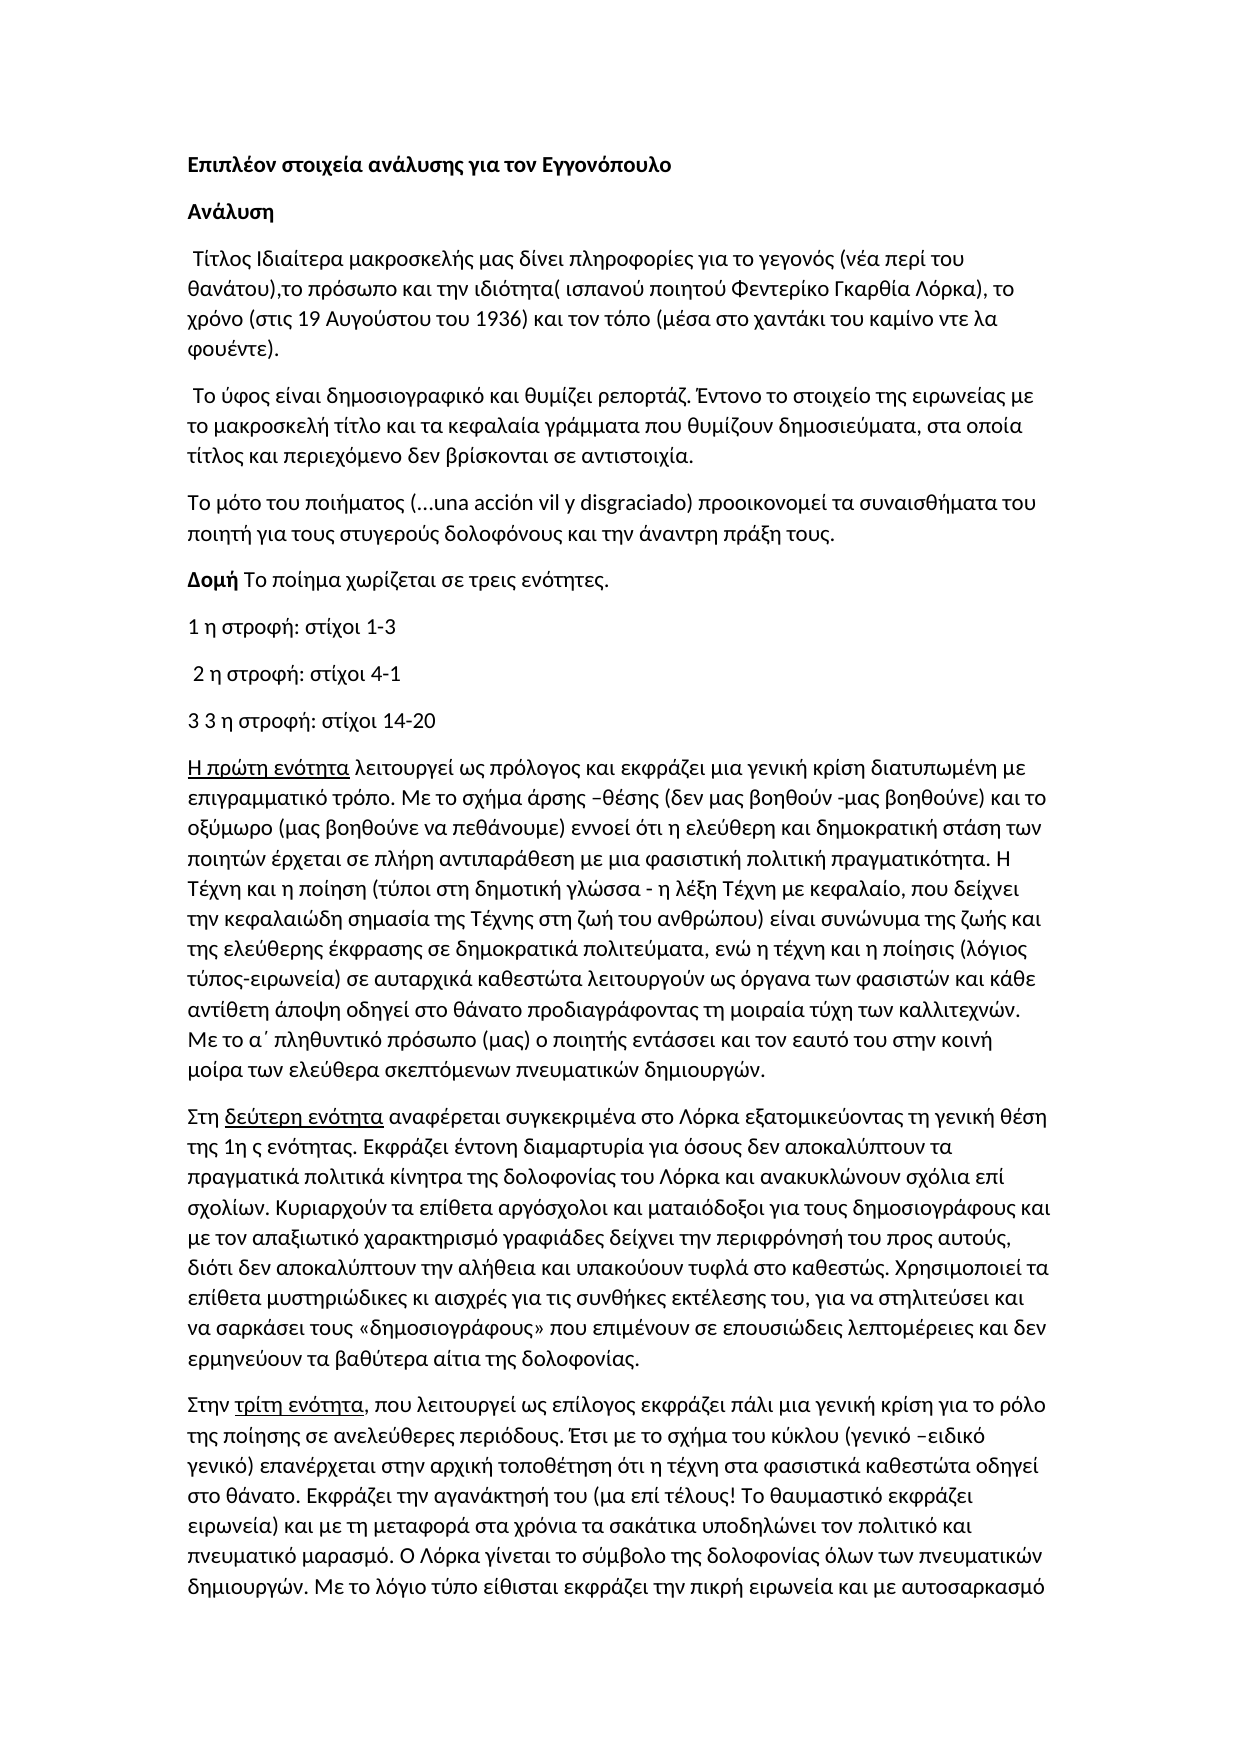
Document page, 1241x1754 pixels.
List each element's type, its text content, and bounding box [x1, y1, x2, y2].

text Το μότο του ποιήματος (...una acciόn vil y disgraciado) προοικονομεί τα συναισθήματα του ποιητή για τους στυγερούς δολοφόνους και την άναντρη πράξη τους. [187, 488, 1053, 547]
text 2 η στροφή: στίχοι 4-1 [187, 659, 1053, 687]
text 1 η στροφή: στίχοι 1-3 [187, 612, 1053, 641]
text Στη δεύτερη ενότητα αναφέρεται συγκεκριμένα στο Λόρκα εξατομικεύοντας τη γενική θέση της 1η ς ενότητας. Εκφράζει έντονη διαμαρτυρία για όσους δεν αποκαλύπτουν τα πραγματικά πολιτικά κίνητρα της δολοφονίας του Λόρκα και ανακυκλώνουν σχόλια επί σχολίων. Κυριαρχούν τα επίθετα αργόσχολοι και ματαιόδοξοι για τους δημοσιογράφους και με τον απαξιωτικό χαρακτηρισμό γραφιάδες δείχνει την περιφρόνησή του προς αυτούς, διότι δεν αποκαλύπτουν την αλήθεια και υπακούουν τυφλά στο καθεστώς. Χρησιμοποιεί τα επίθετα μυστηριώδικες κι αισχρές για τις συνθήκες εκτέλεσης του, για να στηλιτεύσει και να σαρκάσει τους «δημοσιογράφους» που επιμένουν σε επουσιώδεις λεπτομέρειες και δεν ερμηνεύουν τα βαθύτερα αίτια της δολοφονίας. [187, 1102, 1053, 1372]
text 3 3 η στροφή: στίχοι 14-20 [187, 706, 1053, 734]
text Ανάλυση [187, 197, 1053, 225]
text Επιπλέον στοιχεία ανάλυσης για τον Εγγονόπουλο [187, 150, 1053, 178]
text Δομή Το ποίημα χωρίζεται σε τρεις ενότητες. [187, 566, 1053, 594]
text Η πρώτη ενότητα λειτουργεί ως πρόλογος και εκφράζει μια γενική κρίση διατυπωμένη με επιγραμματικό τρόπο. Με το σχήμα άρσης –θέσης (δεν μας βοηθούν -μας βοηθούνε) και το οξύμωρο (μας βοηθούνε να πεθάνουμε) εννοεί ότι η ελεύθερη και δημοκρατική στάση των ποιητών έρχεται σε πλήρη αντιπαράθεση με μια φασιστική πολιτική πραγματικότητα. Η Τέχνη και η ποίηση (τύποι στη δημοτική γλώσσα - η λέξη Τέχνη με κεφαλαίο, που δείχνει την κεφαλαιώδη σημασία της Τέχνης στη ζωή του ανθρώπου) είναι συνώνυμα της ζωής και της ελεύθερης έκφρασης σε δημοκρατικά πολιτεύματα, ενώ η τέχνη και η ποίησις (λόγιος τύπος-ειρωνεία) σε αυταρχικά καθεστώτα λειτουργούν ως όργανα των φασιστών και κάθε αντίθετη άποψη οδηγεί στο θάνατο προδιαγράφοντας τη μοιραία τύχη των καλλιτεχνών. Με το α΄ πληθυντικό πρόσωπο (μας) ο ποιητής εντάσσει και τον εαυτό του στην κοινή μοίρα των ελεύθερα σκεπτόμενων πνευματικών δημιουργών. [187, 753, 1053, 1083]
text Τίτλος Ιδιαίτερα μακροσκελής μας δίνει πληροφορίες για το γεγονός (νέα περί του θανάτου),το πρόσωπο και την ιδιότητα( ισπανού ποιητού Φεντερίκο Γκαρθία Λόρκα), το χρόνο (στις 19 Αυγούστου του 1936) και τον τόπο (μέσα στο χαντάκι του καμίνο ντε λα φουέντε). [187, 244, 1053, 362]
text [187, 1391, 1053, 1600]
text Το ύφος είναι δημοσιογραφικό και θυμίζει ρεπορτάζ. Έντονο το στοιχείο της ειρωνείας με το μακροσκελή τίτλο και τα κεφαλαία γράμματα που θυμίζουν δημοσιεύματα, στα οποία τίτλος και περιεχόμενο δεν βρίσκονται σε αντιστοιχία. [187, 381, 1053, 470]
